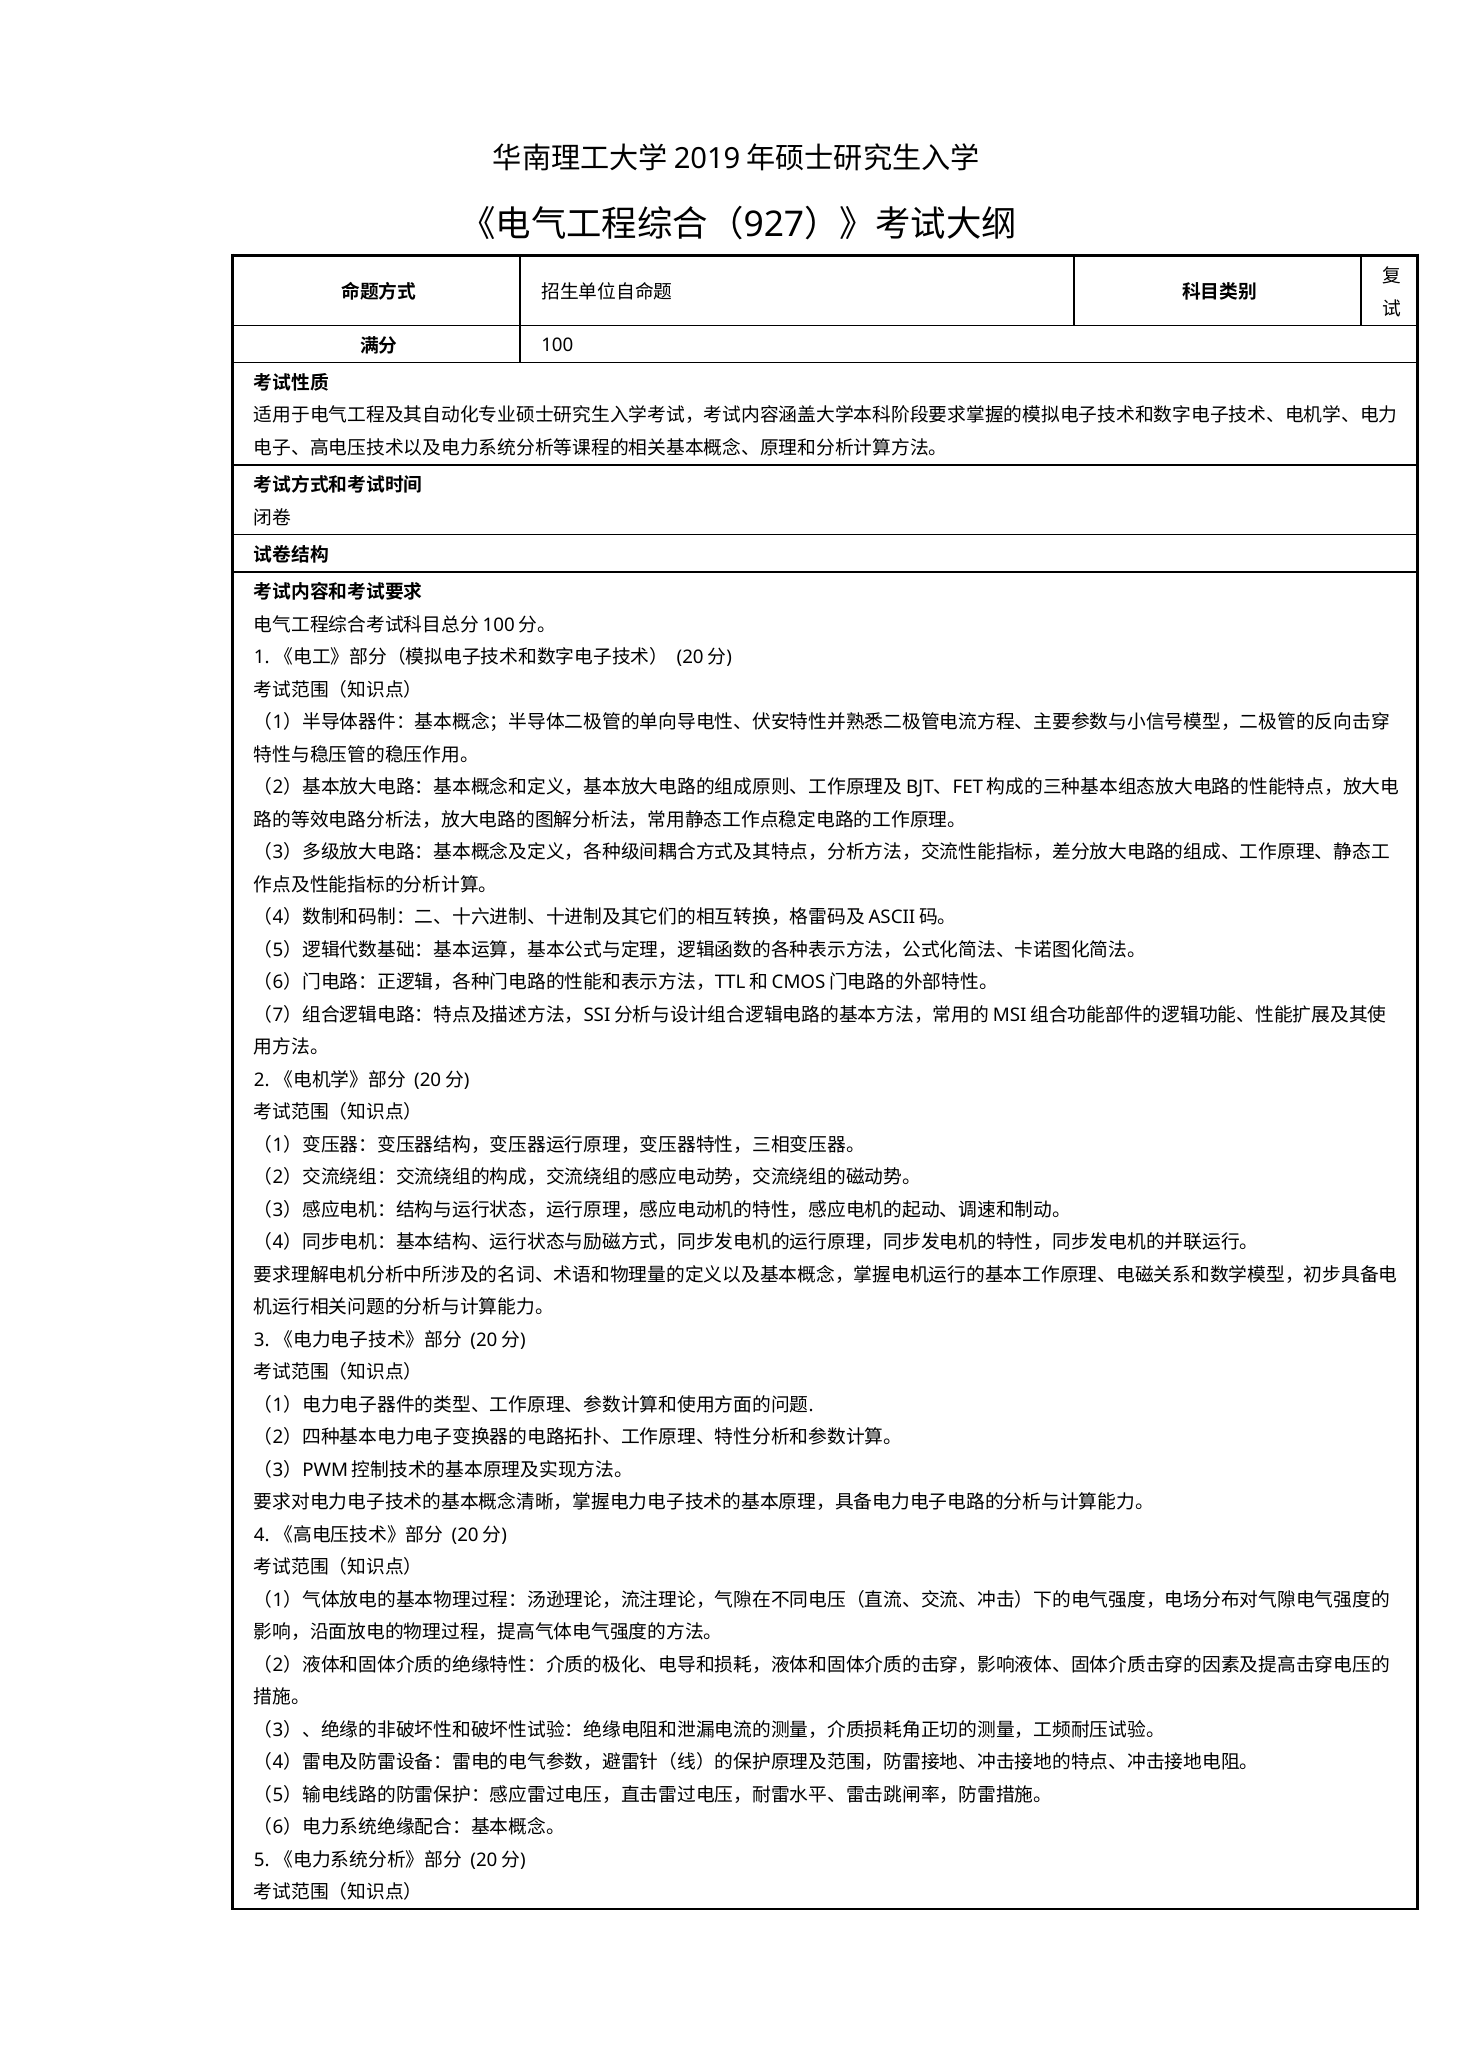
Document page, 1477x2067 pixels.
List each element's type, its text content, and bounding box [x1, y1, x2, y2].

table_header 复试 [1362, 257, 1416, 325]
text 华南理工大学2019年硕士研究生入学 《电气工程综合（927）》考试大纲 [59, 123, 1417, 253]
table_header 命题方式 [234, 257, 519, 325]
table_header 科目类别 [1075, 257, 1360, 325]
table_cell 100 [521, 326, 1416, 362]
table_cell 考试性质 适用于电气工程及其自动化专业硕士研究生入学考试，考试内容涵盖大学本科阶段要求掌握的模拟电子技术和数字电子技术、电机学、电力电子、高电压技术以及电力系统分析等课程的相关基本概念、原理和分析计算方法。 [234, 363, 1416, 464]
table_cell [234, 573, 1416, 1908]
table_header 招生单位自命题 [521, 257, 1073, 325]
table_cell 满分 [234, 326, 519, 362]
table_cell 考试方式和考试时间 闭卷 [234, 466, 1416, 534]
table_cell 试卷结构 [234, 535, 1416, 571]
